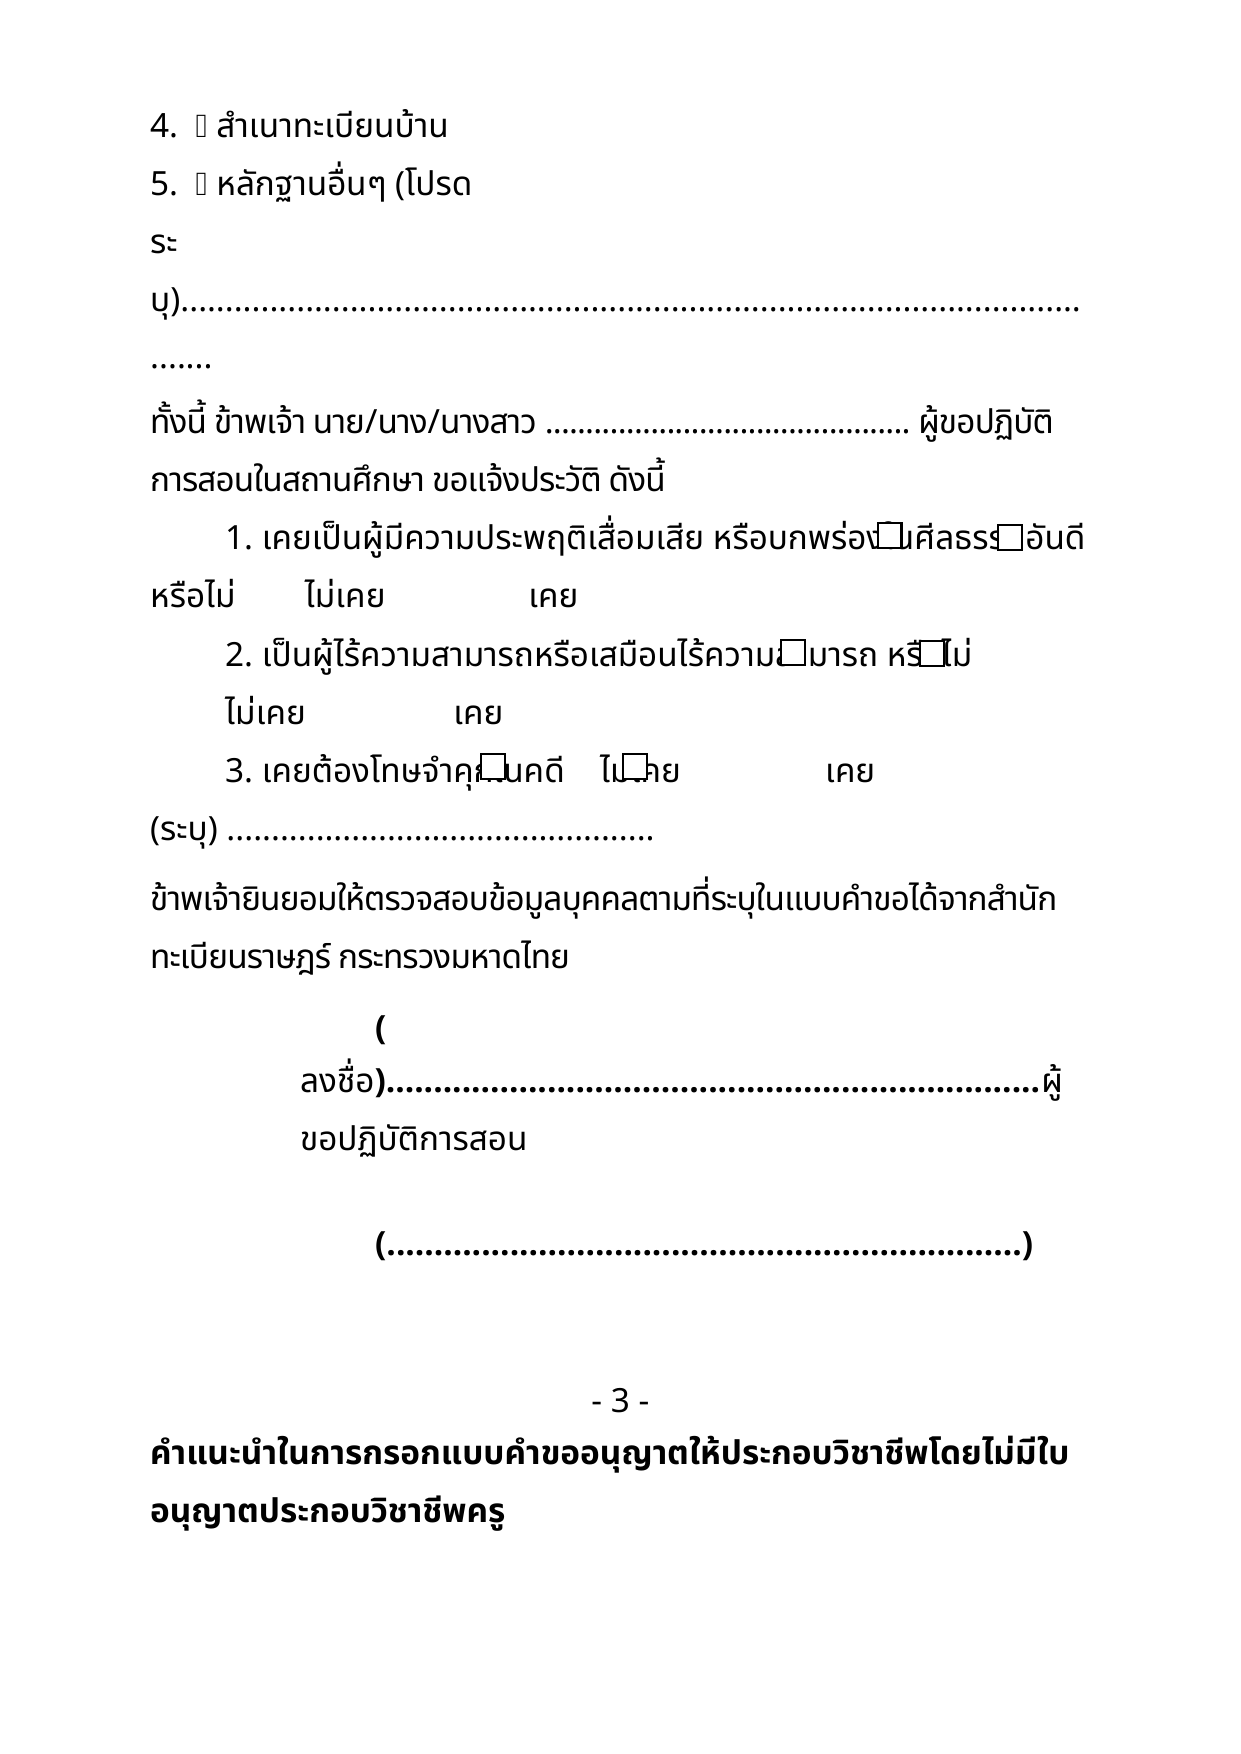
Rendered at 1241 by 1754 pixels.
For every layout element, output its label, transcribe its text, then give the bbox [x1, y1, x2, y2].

text 1. เคยเป็นผู้มีความประพฤติเสื่อมเสีย หรือบกพร่องในศีลธรรมอันดีหรือไม่ ไม่เคย เคย [150, 514, 1090, 623]
text 4. สำเนาทะเบียนบ้าน [150, 102, 1090, 152]
text (...................................................................) [375, 1185, 1090, 1265]
text - 3 - [150, 1376, 1090, 1422]
text ทั้งนี้ ข้าพเจ้า นาย/นาง/นางสาว ............................................. ผู้ขอปฏิบัติการสอนในสถานศึกษา ขอแจ้งประวัติ ดังนี้ [150, 398, 1090, 507]
text 3. เคยต้องโทษจำคุกในคดี ไม่เคย เคย (ระบุ) ................................................ [150, 747, 1090, 855]
text ข้าพเจ้ายินยอมให้ตรวจสอบข้อมูลบุคคลตามที่ระบุในแบบคำขอได้จากสำนักทะเบียนราษฎร์ กระทรวงมหาดไทย [150, 875, 1090, 984]
text คำแนะนำในการกรอกแบบคำขออนุญาตให้ประกอบวิชาชีพโดยไม่มีใบอนุญาตประกอบวิชาชีพครู [150, 1429, 1090, 1537]
text (ลงชื่อ).....................................................................ผู้ขอปฏิบัติการสอน [300, 1004, 1090, 1165]
text 5. หลักฐานอื่นๆ (โปรดระบุ)............................................................................................................ [150, 160, 1090, 379]
text 2. เป็นผู้ไร้ความสามารถหรือเสมือนไร้ความสามารถ หรือไม่ ไม่เคย เคย [150, 630, 1090, 739]
